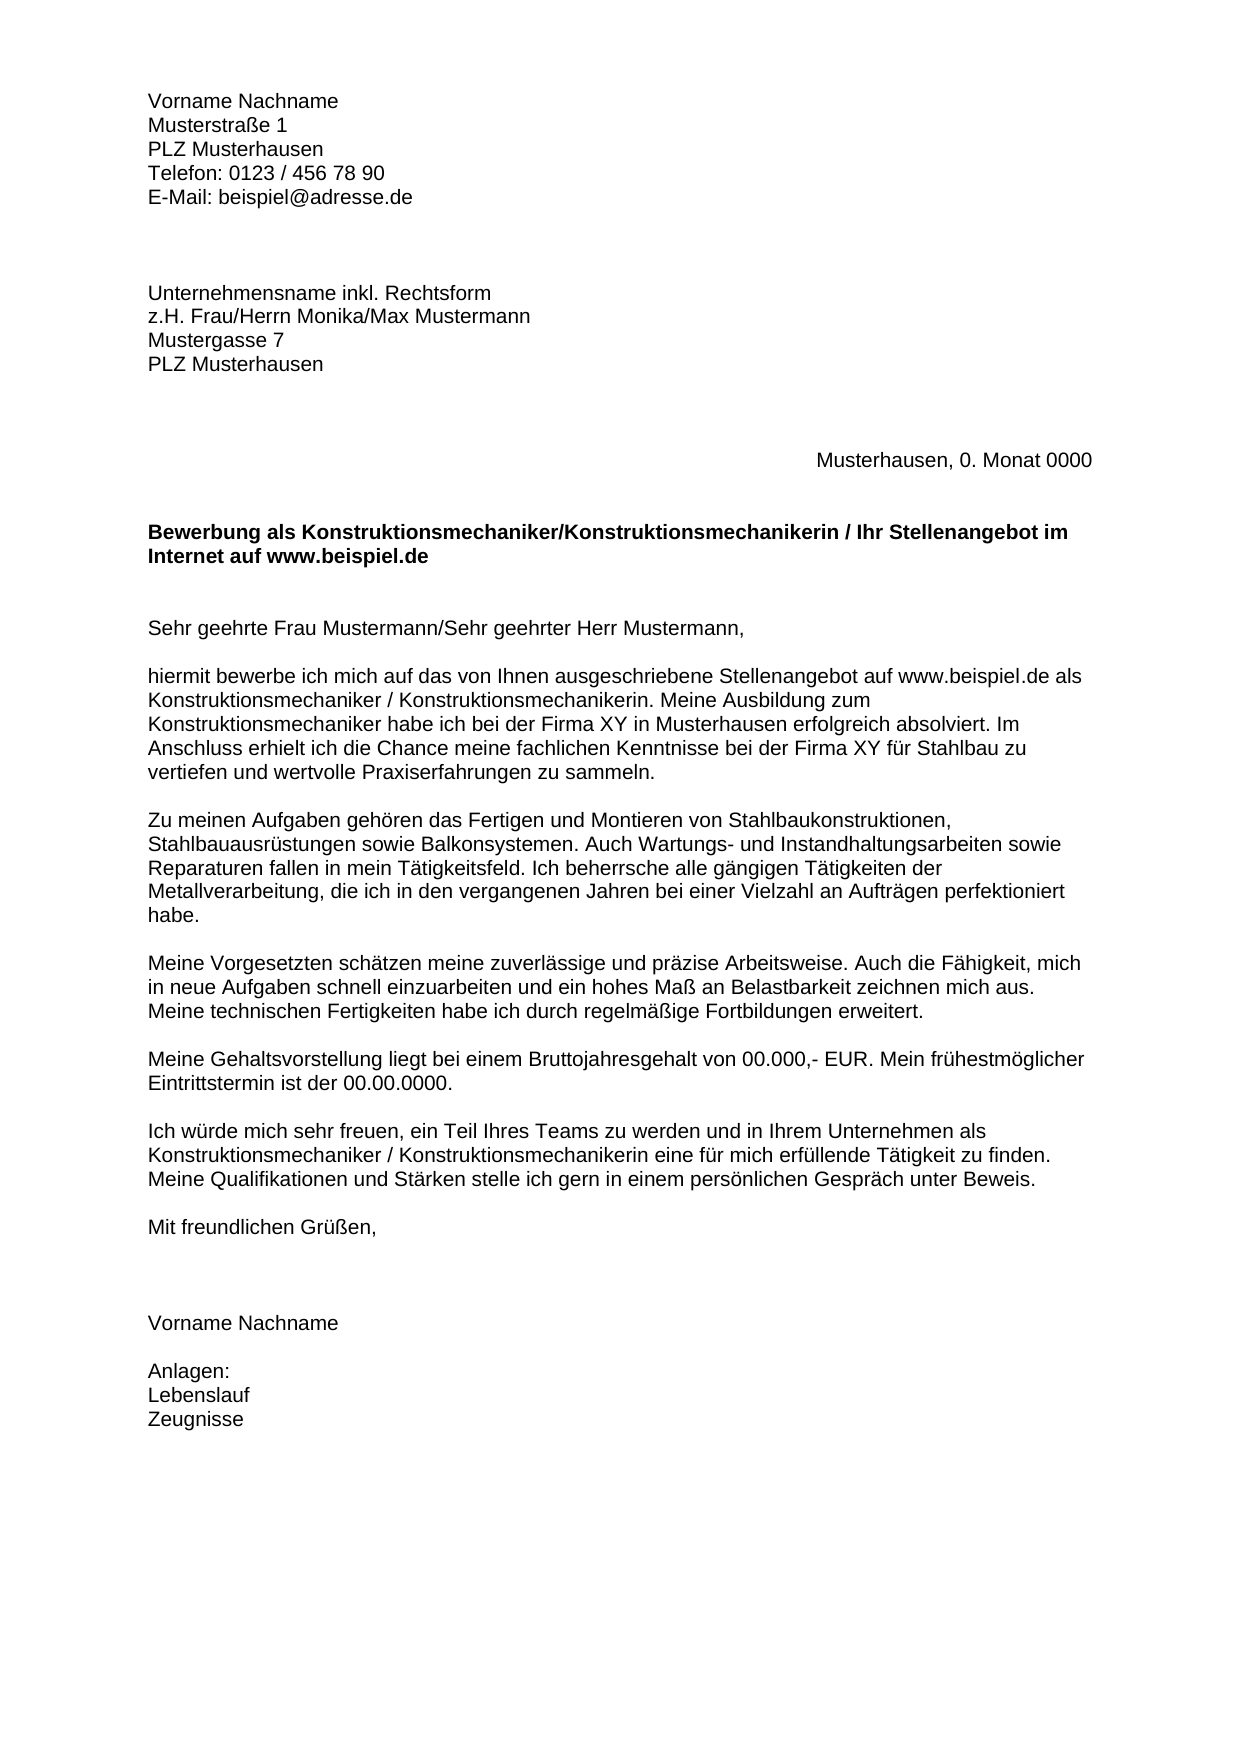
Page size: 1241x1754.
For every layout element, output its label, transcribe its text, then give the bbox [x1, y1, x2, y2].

text Vorname Nachname [148, 1311, 1092, 1334]
text Anlagen: [148, 1358, 1092, 1382]
text Zeugnisse [148, 1406, 1092, 1430]
text Unternehmensname inkl. Rechtsform [148, 280, 1092, 304]
text hiermit bewerbe ich mich auf das von Ihnen ausgeschriebene Stellenangebot auf www.beispiel.de als Konstruktionsmechaniker / Konstruktionsmechanikerin. Meine Ausbildung zum Konstruktionsmechaniker habe ich bei der Firma XY in Musterhausen erfolgreich absolviert. Im Anschluss erhielt ich die Chance meine fachlichen Kenntnisse bei der Firma XY für Stahlbau zu vertiefen und wertvolle Praxiserfahrungen zu sammeln. [148, 664, 1092, 783]
text Zu meinen Aufgaben gehören das Fertigen und Montieren von Stahlbaukonstruktionen, Stahlbauausrüstungen sowie Balkonsystemen. Auch Wartungs- und Instandhaltungsarbeiten sowie Reparaturen fallen in mein Tätigkeitsfeld. Ich beherrsche alle gängigen Tätigkeiten der Metallverarbeitung, die ich in den vergangenen Jahren bei einer Vielzahl an Aufträgen perfektioniert habe. [148, 807, 1092, 927]
text Mit freundlichen Grüßen, [148, 1215, 1092, 1239]
text Musterhausen, 0. Monat 0000 [148, 448, 1092, 472]
text Sehr geehrte Frau Mustermann/Sehr geehrter Herr Mustermann, [148, 616, 1092, 640]
text Meine Vorgesetzten schätzen meine zuverlässige und präzise Arbeitsweise. Auch die Fähigkeit, mich in neue Aufgaben schnell einzuarbeiten und ein hohes Maß an Belastbarkeit zeichnen mich aus. Meine technischen Fertigkeiten habe ich durch regelmäßige Fortbildungen erweitert. [148, 951, 1092, 1023]
text Lebenslauf [148, 1382, 1092, 1406]
text Meine Gehaltsvorstellung liegt bei einem Bruttojahresgehalt von 00.000,- EUR. Mein frühestmöglicher Eintrittstermin ist der 00.00.0000. [148, 1047, 1092, 1095]
text z.H. Frau/Herrn Monika/Max Mustermann [148, 304, 1092, 328]
text Telefon: 0123 / 456 78 90 [148, 161, 1092, 184]
text Vorname Nachname [148, 89, 1092, 113]
text Musterstraße 1 [148, 113, 1092, 137]
text PLZ Musterhausen [148, 137, 1092, 161]
text Ich würde mich sehr freuen, ein Teil Ihres Teams zu werden und in Ihrem Unternehmen als Konstruktionsmechaniker / Konstruktionsmechanikerin eine für mich erfüllende Tätigkeit zu finden. Meine Qualifikationen und Stärken stelle ich gern in einem persönlichen Gespräch unter Beweis. [148, 1119, 1092, 1191]
text E-Mail: beispiel@adresse.de [148, 184, 1092, 208]
text Mustergasse 7 [148, 328, 1092, 352]
text Bewerbung als Konstruktionsmechaniker/Konstruktionsmechanikerin / Ihr Stellenangebot im Internet auf www.beispiel.de [148, 520, 1092, 592]
text PLZ Musterhausen [148, 352, 1092, 376]
